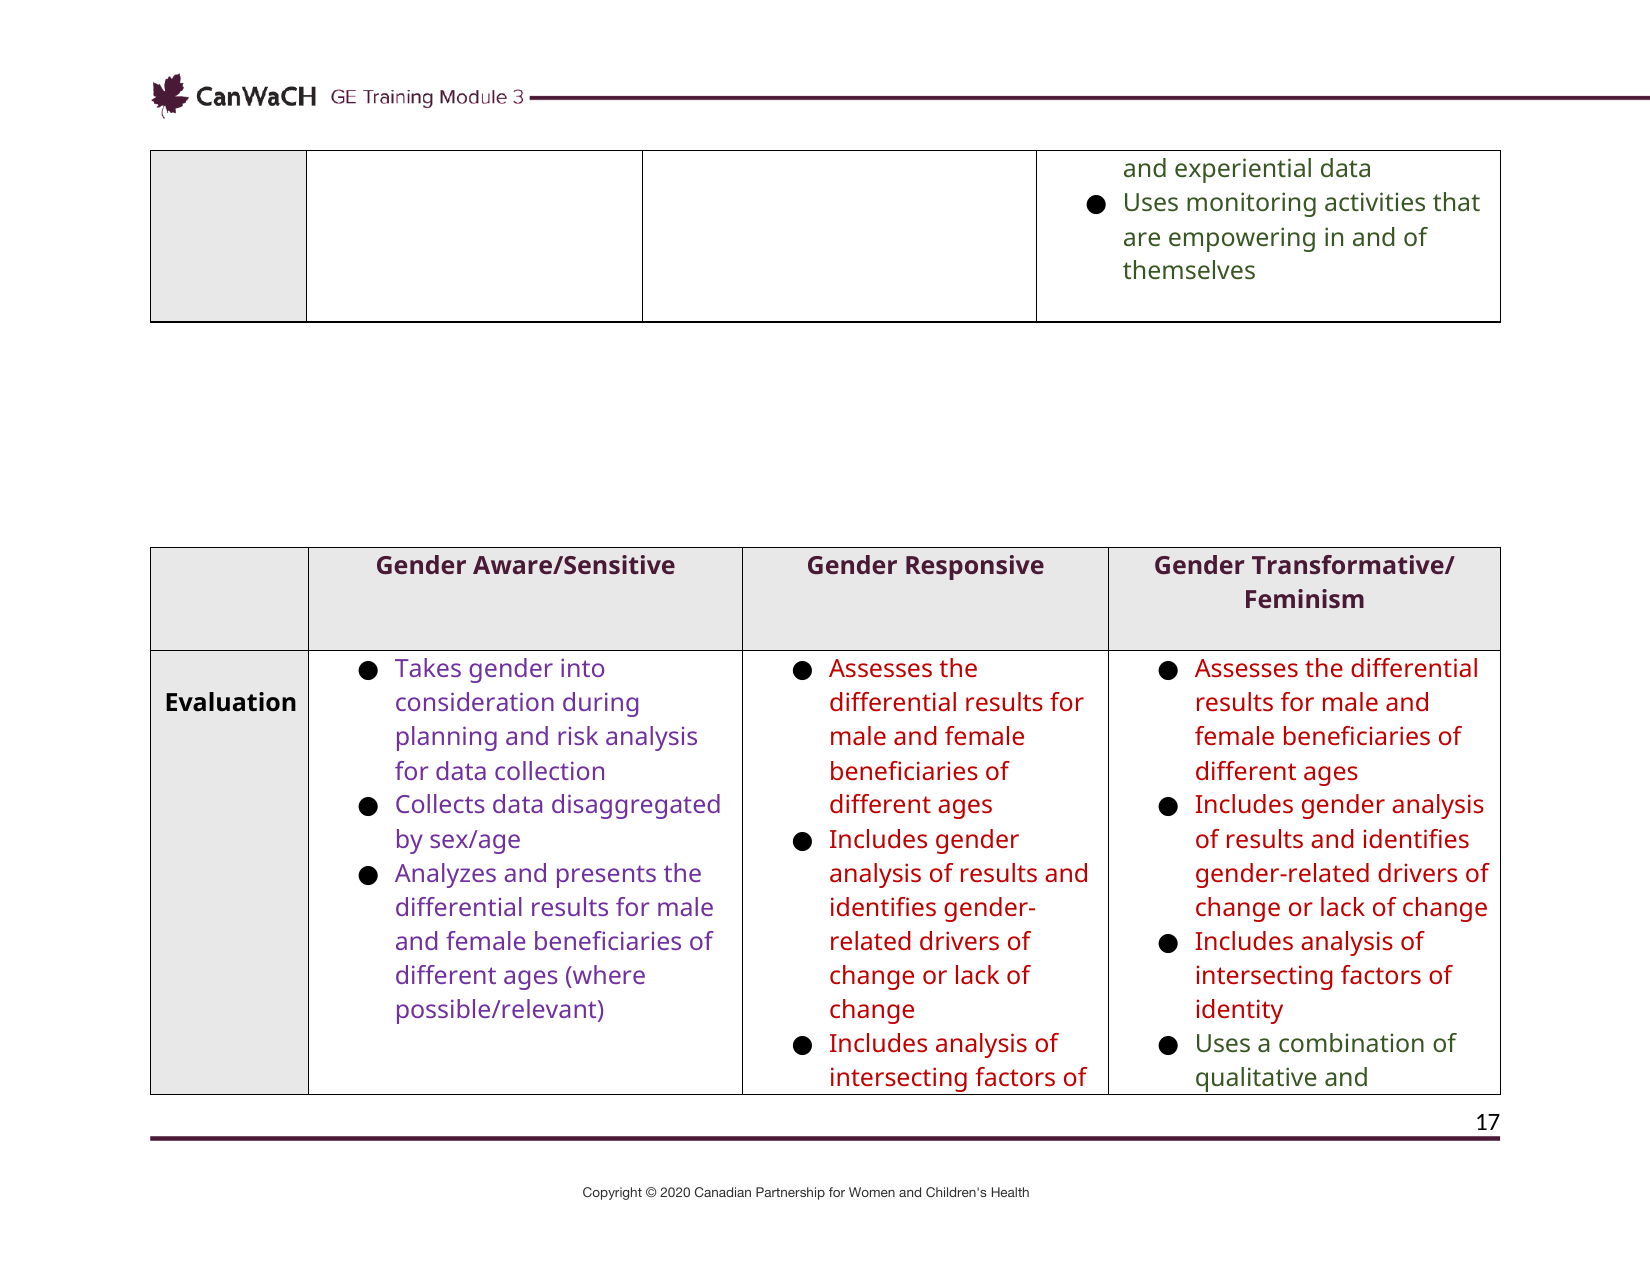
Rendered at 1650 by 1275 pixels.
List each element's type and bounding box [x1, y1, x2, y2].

picture [150, 73, 1650, 119]
picture [150, 1136, 1500, 1141]
